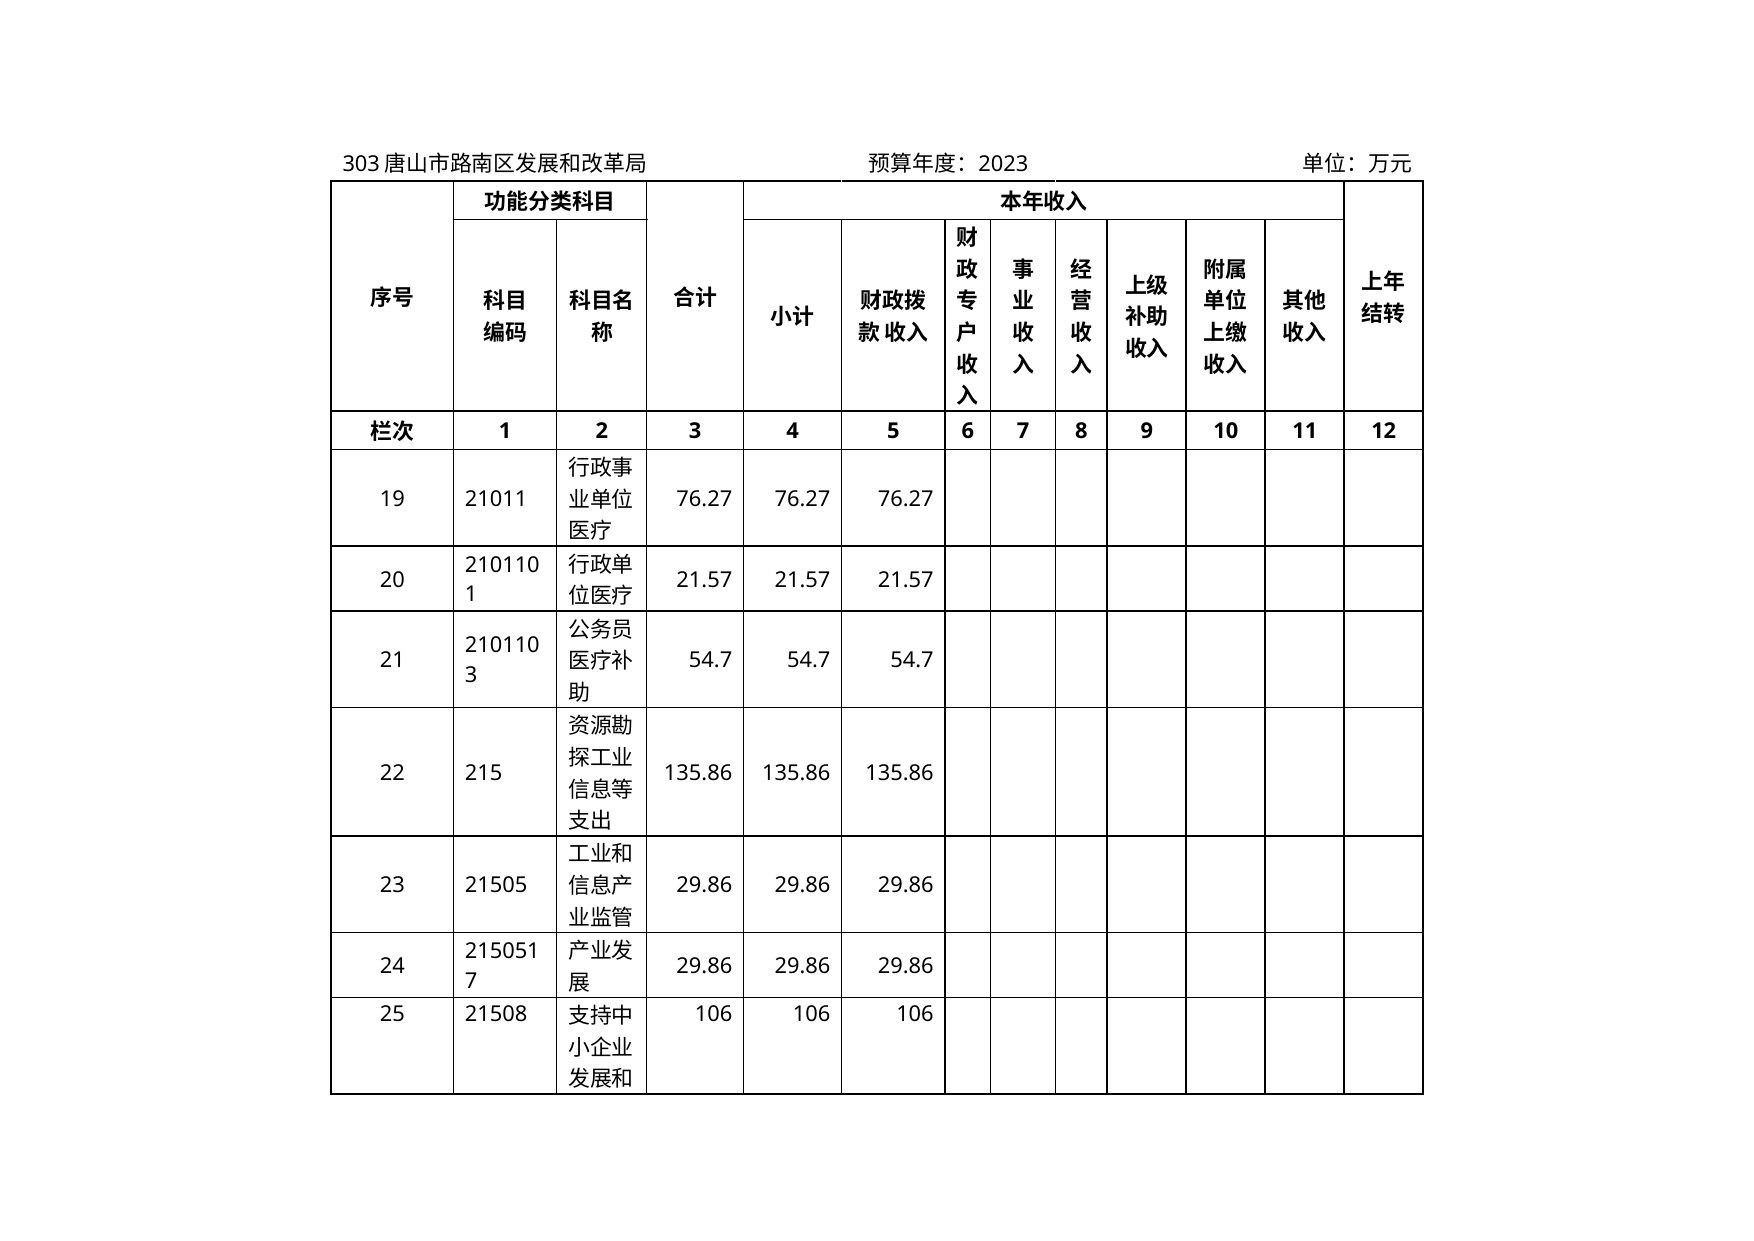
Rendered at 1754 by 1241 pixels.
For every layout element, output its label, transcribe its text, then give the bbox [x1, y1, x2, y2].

table_cell [1056, 450, 1106, 545]
table_cell 10 [1187, 412, 1264, 449]
table_cell 29.86 [647, 837, 743, 931]
table_cell [946, 450, 990, 545]
table_cell 2101103 [454, 612, 556, 707]
table_cell 附属单位上缴收入 [1187, 220, 1264, 410]
table_cell 106 [842, 998, 944, 1093]
table_cell 合计 [647, 182, 743, 410]
table_cell 29.86 [842, 837, 944, 931]
table_cell 21.57 [744, 547, 841, 610]
table_cell [1056, 837, 1106, 931]
table_cell 9 [1108, 412, 1185, 449]
table_cell [991, 612, 1055, 707]
table_cell 财政专户 收入 [946, 220, 990, 410]
table_cell [1108, 998, 1185, 1093]
table_cell 4 [744, 412, 841, 449]
table_cell [1266, 450, 1343, 545]
table_cell 19 [332, 450, 453, 545]
table_cell [1187, 547, 1264, 610]
table_cell [946, 612, 990, 707]
table_cell [1108, 837, 1185, 931]
table_cell [1056, 998, 1106, 1093]
table_cell 功能分类科目 [454, 182, 646, 219]
table_cell 29.86 [842, 933, 944, 996]
table_cell 22 [332, 708, 453, 835]
table_cell 21 [332, 612, 453, 707]
table_cell 序号 [332, 182, 453, 410]
table_cell 2150517 [454, 933, 556, 996]
table_cell [1108, 450, 1185, 545]
table_cell 54.7 [842, 612, 944, 707]
table_cell [1266, 998, 1343, 1093]
table_cell 215 [454, 708, 556, 835]
table_cell 行政事业单位医疗 [557, 450, 646, 545]
table_cell 上级补助收入 [1108, 220, 1185, 410]
table_cell 21505 [454, 837, 556, 931]
table_cell [1187, 450, 1264, 545]
table_cell [946, 998, 990, 1093]
table_cell 产业发展 [557, 933, 646, 996]
table_cell 本年收入 [744, 182, 1343, 219]
table_cell 2101101 [454, 547, 556, 610]
table_cell 8 [1056, 412, 1106, 449]
table_cell 行政单位医疗 [557, 547, 646, 610]
table_header 303唐山市路南区发展和改革局 [332, 143, 841, 180]
table_cell [1056, 933, 1106, 996]
table_cell [946, 933, 990, 996]
table_cell 76.27 [744, 450, 841, 545]
table_cell 21.57 [842, 547, 944, 610]
table_cell [1108, 708, 1185, 835]
table_cell [1345, 933, 1422, 996]
table_cell [1187, 837, 1264, 931]
table_cell 54.7 [647, 612, 743, 707]
table_cell 23 [332, 837, 453, 931]
table_cell [1345, 998, 1422, 1093]
table_cell 135.86 [842, 708, 944, 835]
table_cell [1056, 547, 1106, 610]
table_cell [1345, 708, 1422, 835]
table_cell [1056, 708, 1106, 835]
table_cell 科目 编码 [454, 220, 556, 410]
table_cell [1345, 612, 1422, 707]
table_cell [946, 837, 990, 931]
table_cell 财政拨款 收入 [842, 220, 944, 410]
table_cell [1266, 837, 1343, 931]
table_cell [1345, 547, 1422, 610]
table_cell [1187, 998, 1264, 1093]
table_cell 76.27 [842, 450, 944, 545]
table_cell 135.86 [744, 708, 841, 835]
table_cell [991, 933, 1055, 996]
table_cell 经营收入 [1056, 220, 1106, 410]
table_cell 资源勘探工业信息等支出 [557, 708, 646, 835]
table_cell 11 [1266, 412, 1343, 449]
table_cell 76.27 [647, 450, 743, 545]
table_cell 栏次 [332, 412, 453, 449]
table_cell 其他收入 [1266, 220, 1343, 410]
table_cell 2 [557, 412, 646, 449]
table_cell [991, 708, 1055, 835]
table_cell 支持中小企业发展和管理支出 [557, 998, 646, 1093]
table_cell [946, 547, 990, 610]
table_cell 12 [1345, 412, 1422, 449]
table_cell 24 [332, 933, 453, 996]
table_cell [1108, 612, 1185, 707]
table_cell [1187, 612, 1264, 707]
table_cell [1108, 547, 1185, 610]
table_cell 21.57 [647, 547, 743, 610]
table_cell [1266, 933, 1343, 996]
table_cell 3 [647, 412, 743, 449]
table_cell 上年结转 [1345, 182, 1422, 410]
table_header 单位：万元 [1056, 143, 1422, 180]
table_cell 25 [332, 998, 453, 1093]
table_cell [1345, 837, 1422, 931]
table_cell 5 [842, 412, 944, 449]
table_cell 20 [332, 547, 453, 610]
table_cell [1266, 612, 1343, 707]
table_cell 106 [647, 998, 743, 1093]
table_cell 1 [454, 412, 556, 449]
table_cell [991, 837, 1055, 931]
table_cell 106 [744, 998, 841, 1093]
table_cell 29.86 [744, 933, 841, 996]
table_cell [946, 708, 990, 835]
table_cell 小计 [744, 220, 841, 410]
table_cell 工业和信息产业监管 [557, 837, 646, 931]
table_cell 21011 [454, 450, 556, 545]
table_cell 29.86 [647, 933, 743, 996]
table_header 预算年度：2023 [842, 143, 1055, 180]
table_cell 29.86 [744, 837, 841, 931]
table_cell 54.7 [744, 612, 841, 707]
table_cell 7 [991, 412, 1055, 449]
table_cell [991, 998, 1055, 1093]
table_cell [1345, 450, 1422, 545]
table_cell [991, 547, 1055, 610]
table_cell [1266, 708, 1343, 835]
table_cell [1266, 547, 1343, 610]
table_cell [1187, 933, 1264, 996]
table_cell 公务员医疗补助 [557, 612, 646, 707]
table_cell [1187, 708, 1264, 835]
table_cell [1056, 612, 1106, 707]
table_cell [1108, 933, 1185, 996]
table_cell 21508 [454, 998, 556, 1093]
table_cell [991, 450, 1055, 545]
table_cell 科目名称 [557, 220, 646, 410]
table_cell 6 [946, 412, 990, 449]
table_cell 事业收入 [991, 220, 1055, 410]
table_cell 135.86 [647, 708, 743, 835]
